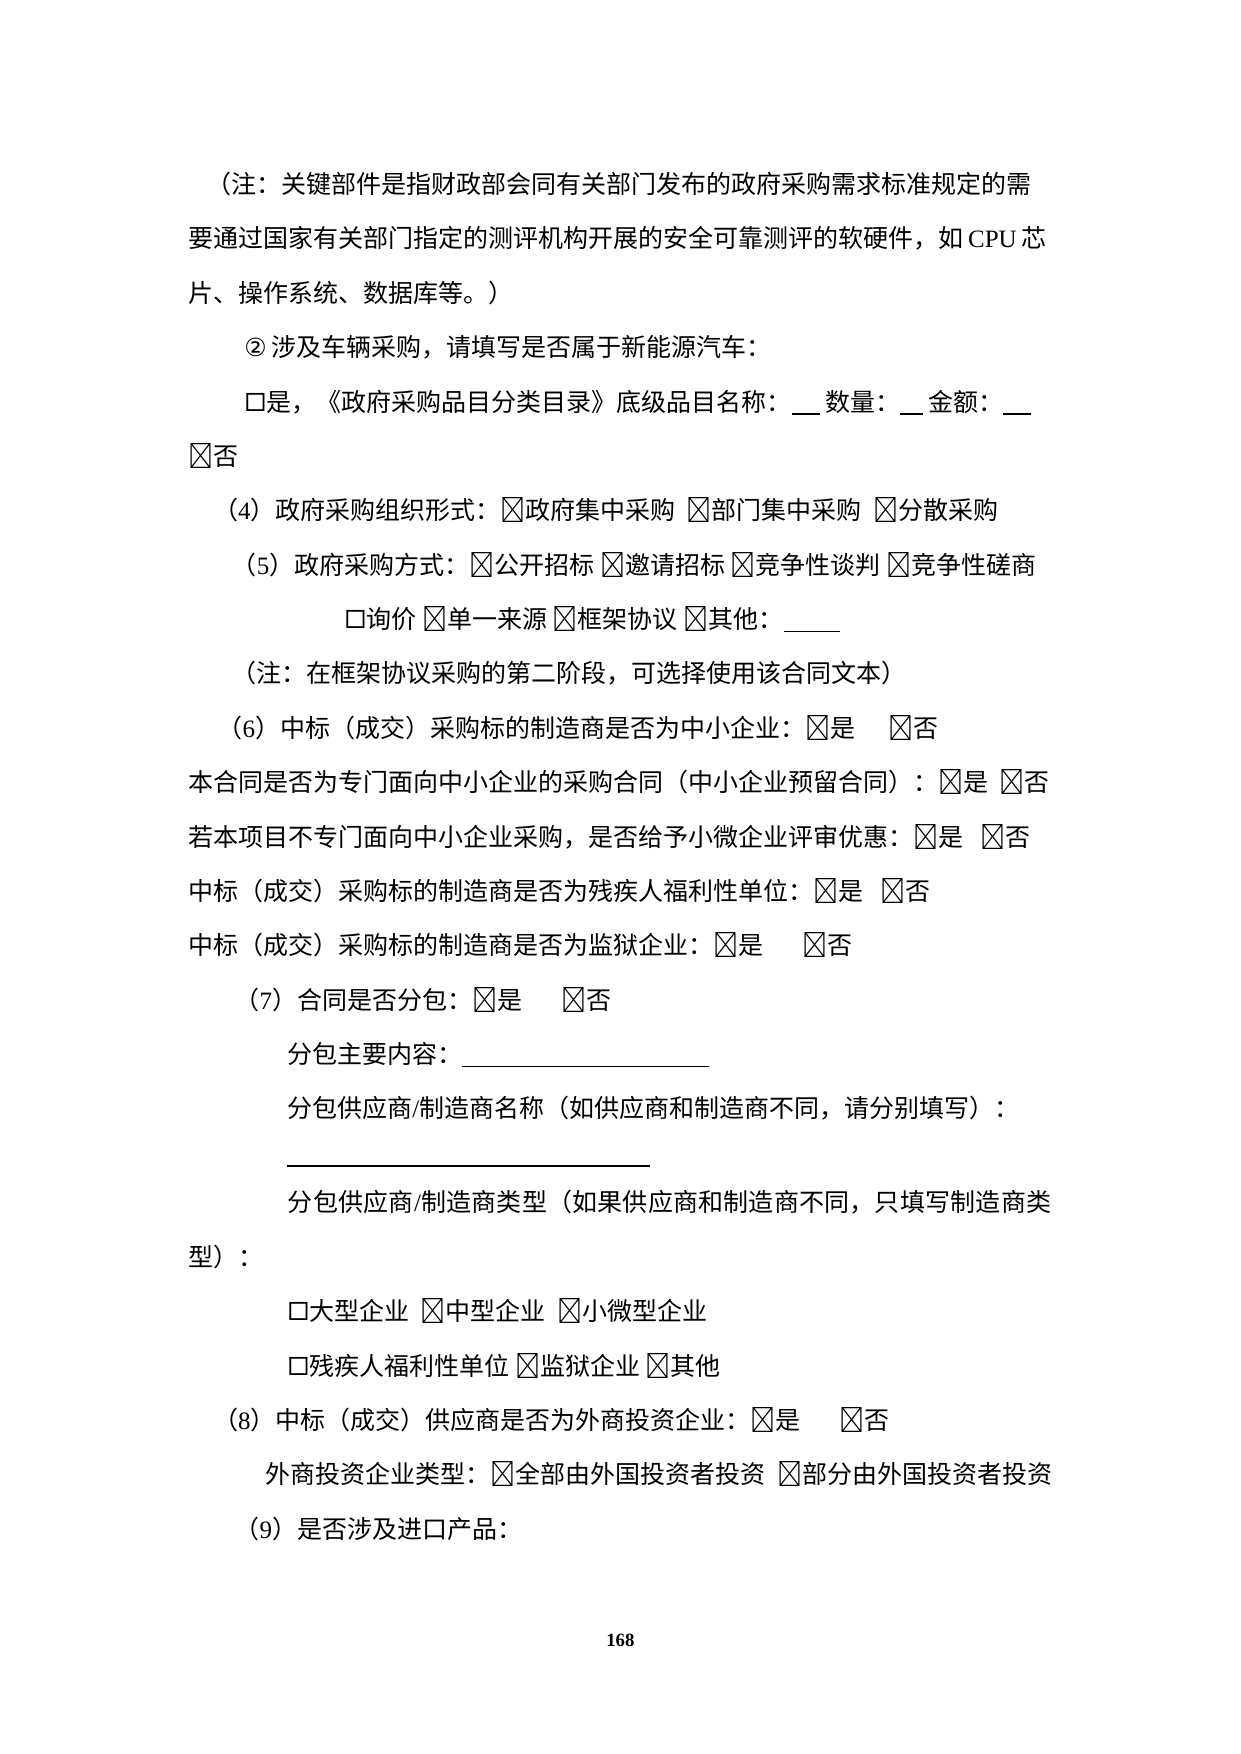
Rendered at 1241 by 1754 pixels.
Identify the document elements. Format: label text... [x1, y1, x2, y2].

text （注：在框架协议采购的第二阶段，可选择使用该合同文本） [188, 654, 1052, 690]
text （6）中标（成交）采购标的制造商是否为中小企业：是 否 [188, 708, 1052, 744]
text 中标（成交）采购标的制造商是否为残疾人福利性单位：是 否 [188, 871, 1052, 908]
text （7）合同是否分包：是 否 [188, 980, 1052, 1016]
text （注：关键部件是指财政部会同有关部门发布的政府采购需求标准规定的需要通过国家有关部门指定的测评机构开展的安全可靠测评的软硬件，如CPU芯片、操作系统、数据库等。） [188, 164, 1052, 309]
text 是，《政府采购品目分类目录》底级品目名称： 数量： 金额： 否 [188, 382, 1052, 473]
text 分包供应商/制造商类型（如果供应商和制造商不同，只填写制造商类型）： [188, 1183, 1052, 1273]
text 残疾人福利性单位 监狱企业 其他 [188, 1346, 1052, 1382]
text 外商投资企业类型：全部由外国投资者投资 部分由外国投资者投资 [188, 1455, 1052, 1491]
text 中标（成交）采购标的制造商是否为监狱企业：是 否 [188, 926, 1052, 962]
text （5）政府采购方式：公开招标 邀请招标 竞争性谈判 竞争性磋商 [188, 545, 1052, 581]
text （9）是否涉及进口产品： [188, 1509, 1052, 1545]
text 分包主要内容： [188, 1034, 1052, 1071]
text （8）中标（成交）供应商是否为外商投资企业：是 否 [188, 1400, 1052, 1437]
text ②涉及车辆采购，请填写是否属于新能源汽车： [188, 328, 1052, 364]
text 大型企业 中型企业 小微型企业 [188, 1292, 1052, 1328]
text 本合同是否为专门面向中小企业的采购合同（中小企业预留合同）：是 否 [188, 763, 1052, 799]
text 若本项目不专门面向中小企业采购，是否给予小微企业评审优惠：是 否 [188, 817, 1052, 853]
text 分包供应商/制造商名称（如供应商和制造商不同，请分别填写）： [188, 1089, 1052, 1125]
text 询价 单一来源 框架协议 其他： [188, 599, 1052, 636]
text （4）政府采购组织形式：政府集中采购 部门集中采购 分散采购 [188, 491, 1052, 527]
